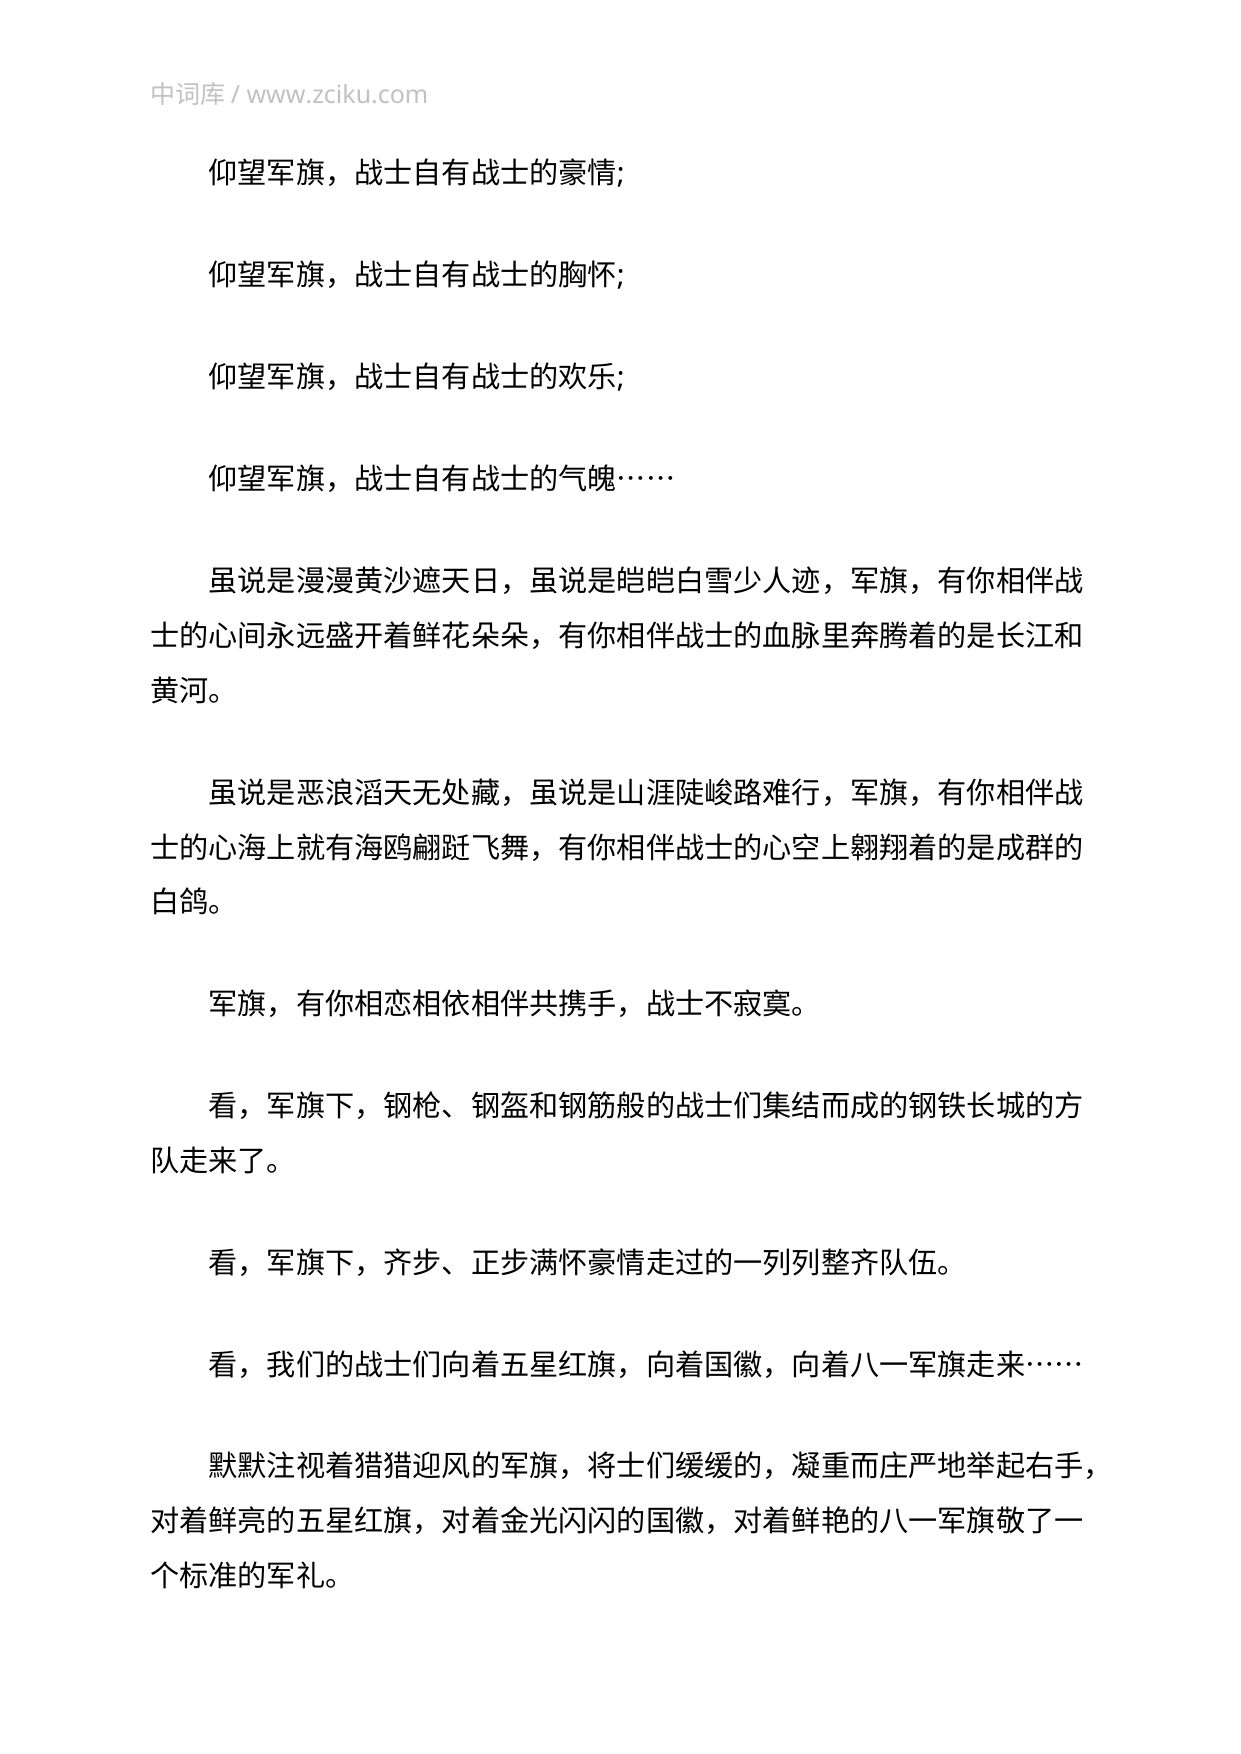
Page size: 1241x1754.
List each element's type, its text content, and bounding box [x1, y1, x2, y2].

text 仰望军旗，战士自有战士的气魄…… [150, 456, 1090, 498]
text 虽说是恶浪滔天无处藏，虽说是山涯陡峻路难行，军旗，有你相伴战士的心海上就有海鸥翩跹飞舞，有你相伴战士的心空上翱翔着的是成群的白鸽。 [150, 769, 1090, 921]
text 看，军旗下，齐步、正步满怀豪情走过的一列列整齐队伍。 [150, 1239, 1090, 1282]
text 默默注视着猎猎迎风的军旗，将士们缓缓的，凝重而庄严地举起右手，对着鲜亮的五星红旗，对着金光闪闪的国徽，对着鲜艳的八一军旗敬了一个标准的军礼。 [150, 1443, 1090, 1595]
text 虽说是漫漫黄沙遮天日，虽说是皑皑白雪少人迹，军旗，有你相伴战士的心间永远盛开着鲜花朵朵，有你相伴战士的血脉里奔腾着的是长江和黄河。 [150, 558, 1090, 710]
text 仰望军旗，战士自有战士的欢乐; [150, 354, 1090, 396]
text 仰望军旗，战士自有战士的胸怀; [150, 252, 1090, 294]
text 看，军旗下，钢枪、钢盔和钢筋般的战士们集结而成的钢铁长城的方队走来了。 [150, 1083, 1090, 1180]
text 仰望军旗，战士自有战士的豪情; [150, 150, 1090, 192]
text 军旗，有你相恋相依相伴共携手，战士不寂寞。 [150, 981, 1090, 1023]
text 看，我们的战士们向着五星红旗，向着国徽，向着八一军旗走来…… [150, 1341, 1090, 1383]
